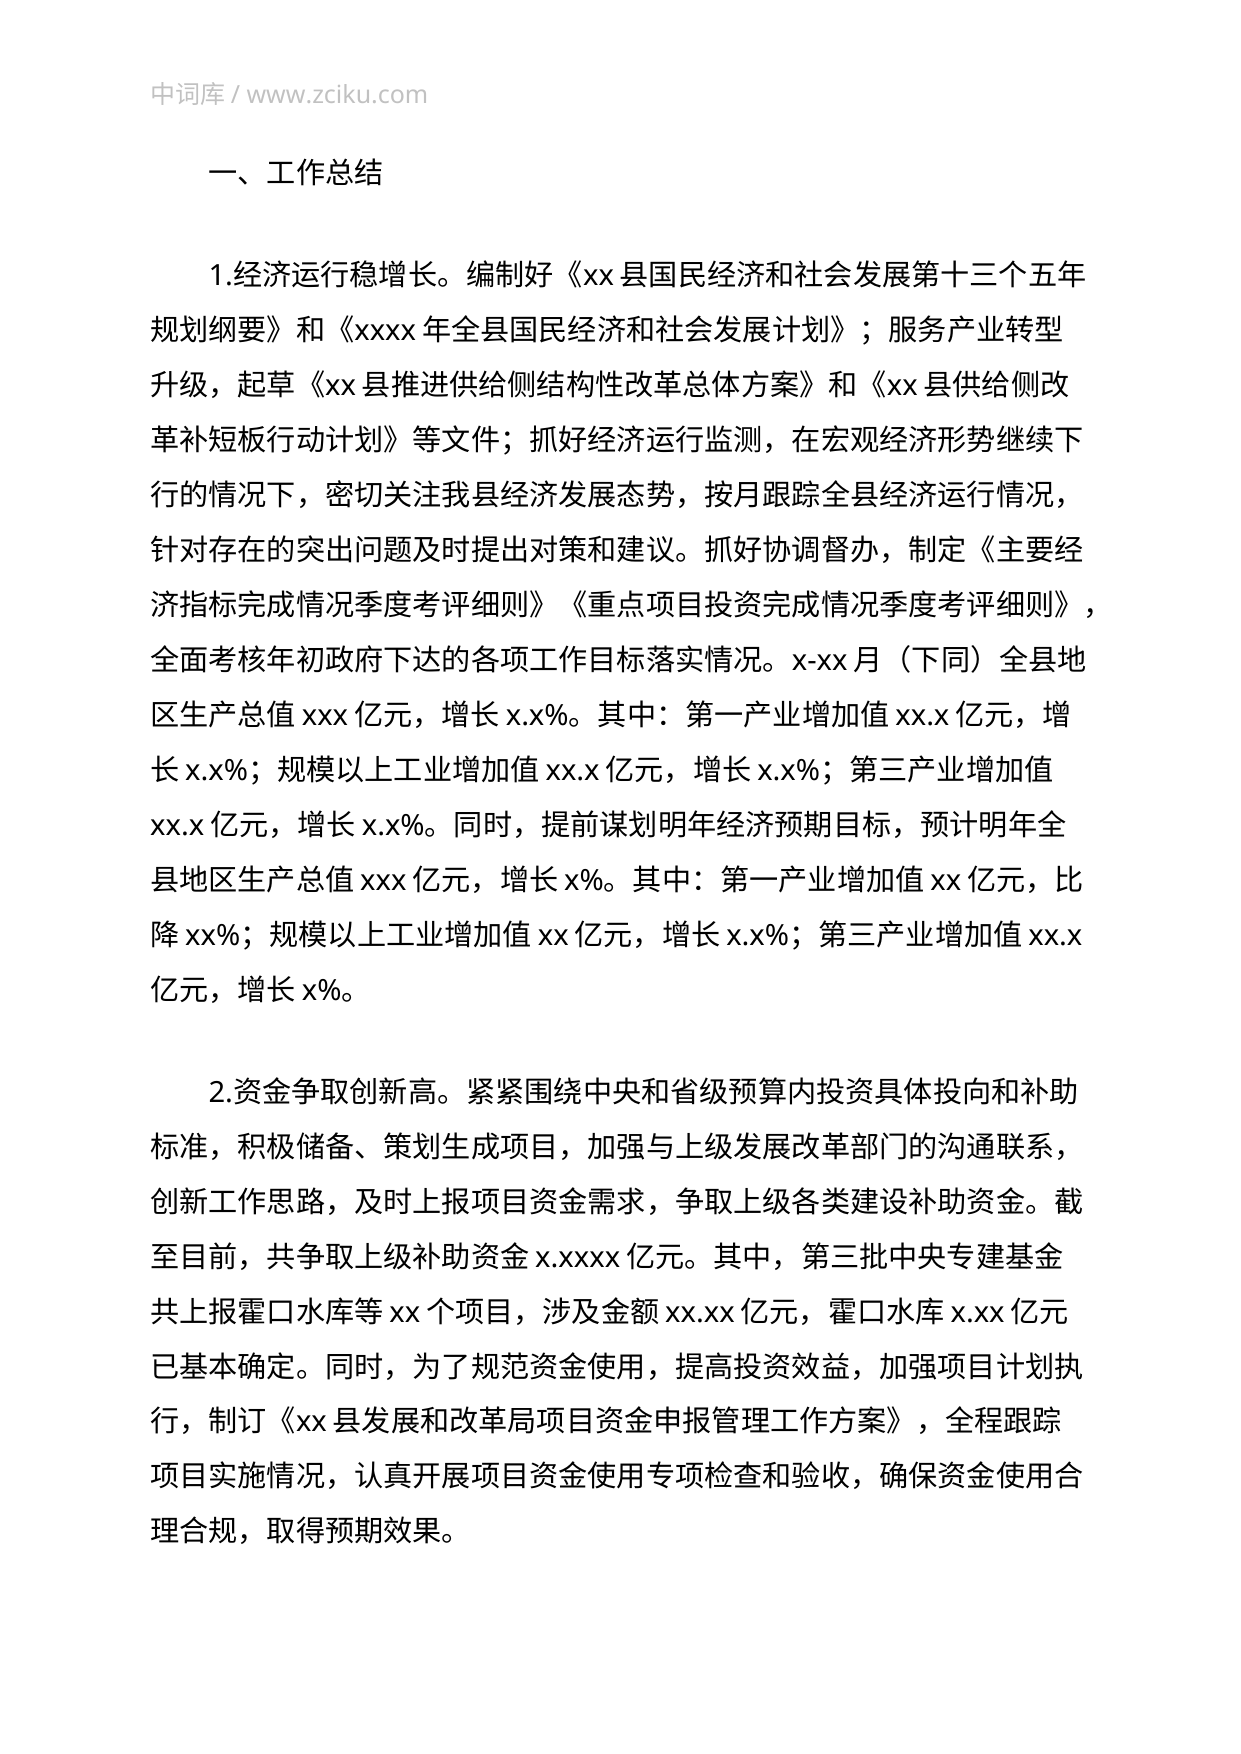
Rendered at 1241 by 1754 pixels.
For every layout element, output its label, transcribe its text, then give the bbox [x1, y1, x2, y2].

text 1.经济运行稳增长。编制好《xx县国民经济和社会发展第十三个五年规划纲要》和《xxxx年全县国民经济和社会发展计划》；服务产业转型升级，起草《xx县推进供给侧结构性改革总体方案》和《xx县供给侧改革补短板行动计划》等文件；抓好经济运行监测，在宏观经济形势继续下行的情况下，密切关注我县经济发展态势，按月跟踪全县经济运行情况，针对存在的突出问题及时提出对策和建议。抓好协调督办，制定《主要经济指标完成情况季度考评细则》《重点项目投资完成情况季度考评细则》，全面考核年初政府下达的各项工作目标落实情况。x-xx月（下同）全县地区生产总值xxx亿元，增长x.x%。其中：第一产业增加值xx.x亿元，增长x.x%；规模以上工业增加值xx.x亿元，增长x.x%；第三产业增加值xx.x亿元，增长x.x%。同时，提前谋划明年经济预期目标，预计明年全县地区生产总值xxx亿元，增长x%。其中：第一产业增加值xx亿元，比降xx%；规模以上工业增加值xx亿元，增长x.x%；第三产业增加值xx.x亿元，增长x%。 [150, 252, 1090, 1009]
text 一、工作总结 [150, 150, 1090, 192]
text 2.资金争取创新高。紧紧围绕中央和省级预算内投资具体投向和补助标准，积极储备、策划生成项目，加强与上级发展改革部门的沟通联系，创新工作思路，及时上报项目资金需求，争取上级各类建设补助资金。截至目前，共争取上级补助资金x.xxxx亿元。其中，第三批中央专建基金共上报霍口水库等xx个项目，涉及金额xx.xx亿元，霍口水库x.xx亿元已基本确定。同时，为了规范资金使用，提高投资效益，加强项目计划执行，制订《xx县发展和改革局项目资金申报管理工作方案》，全程跟踪项目实施情况，认真开展项目资金使用专项检查和验收，确保资金使用合理合规，取得预期效果。 [150, 1068, 1090, 1550]
